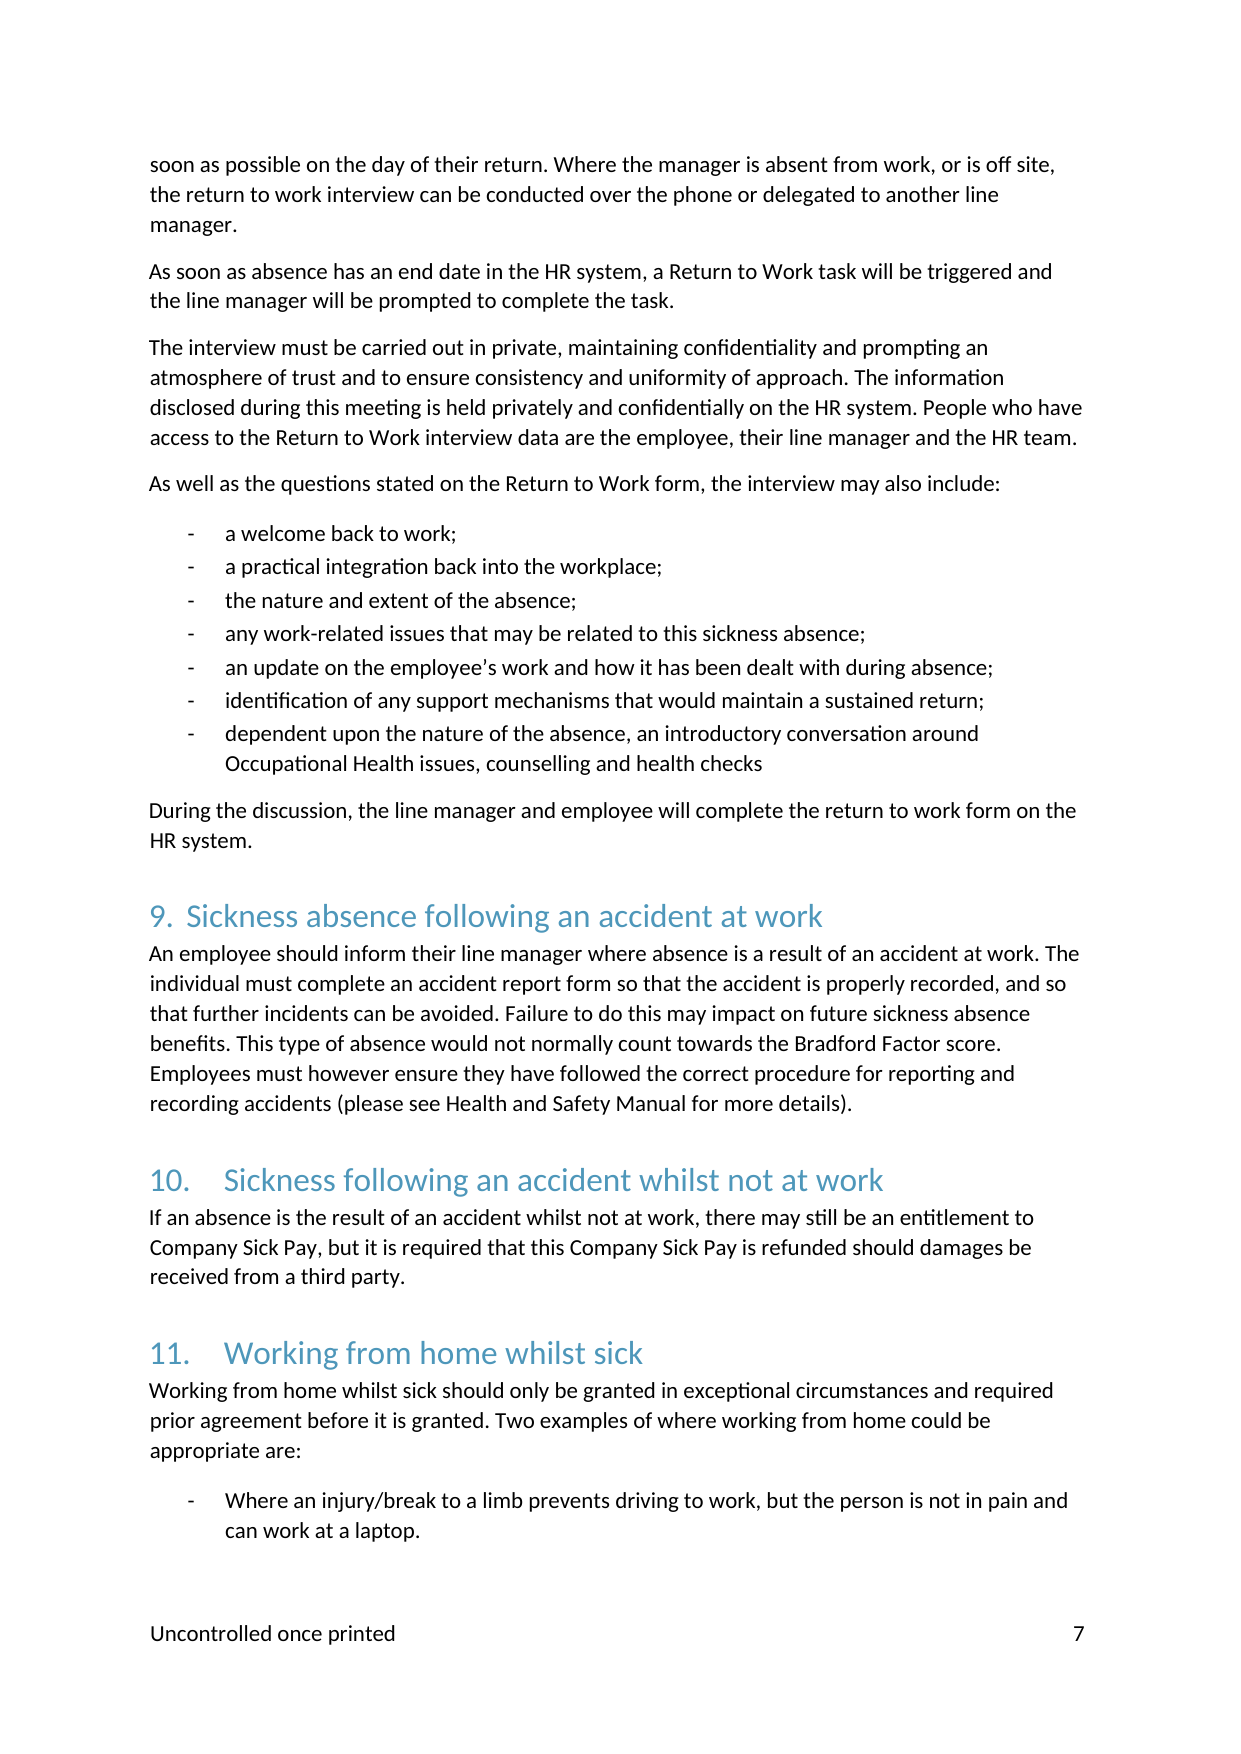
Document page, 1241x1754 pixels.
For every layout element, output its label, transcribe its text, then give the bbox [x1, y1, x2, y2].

text If an absence is the result of an accident whilst not at work, there may still be an entitlement to Company Sick Pay, but it is required that this Company Sick Pay is refunded should damages be received from a third party. [148, 1203, 1089, 1291]
subtitle Sickness absence following an accident at work [148, 896, 1089, 936]
text The interview must be carried out in private, maintaining confidentiality and prompting an atmosphere of trust and to ensure consistency and uniformity of approach. The information disclosed during this meeting is held privately and confidentially on the HR system. People who have access to the Return to Work interview data are the employee, their line manager and the HR team. [148, 333, 1089, 451]
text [148, 151, 1089, 238]
text As soon as absence has an end date in the HR system, a Return to Work task will be triggered and the line manager will be prompted to complete the task. [148, 257, 1089, 315]
subtitle Sickness following an accident whilst not at work [148, 1159, 1089, 1199]
list an update on the employee’s work and how it has been dealt with during absence; [187, 653, 1089, 681]
text Working from home whilst sick should only be granted in exceptional circumstances and required prior agreement before it is granted. Two examples of where working from home could be appropriate are: [148, 1376, 1089, 1464]
list a practical integration back into the workplace; [187, 552, 1089, 580]
subtitle Working from home whilst sick [148, 1332, 1089, 1373]
list a welcome back to work; [187, 519, 1089, 547]
list Where an injury/break to a limb prevents driving to work, but the person is not in pain and can work at a laptop. [187, 1486, 1089, 1544]
text During the discussion, the line manager and employee will complete the return to work form on the HR system. [148, 796, 1089, 854]
list the nature and extent of the absence; [187, 586, 1089, 614]
list identification of any support mechanisms that would maintain a sustained return; [187, 686, 1089, 714]
list dependent upon the nature of the absence, an introductory conversation around Occupational Health issues, counselling and health checks [187, 719, 1089, 777]
text As well as the questions stated on the Return to Work form, the interview may also include: [148, 469, 1089, 497]
text An employee should inform their line manager where absence is a result of an accident at work. The individual must complete an accident report form so that the accident is properly recorded, and so that further incidents can be avoided. Failure to do this may impact on future sickness absence benefits. This type of absence would not normally count towards the Bradford Factor score. Employees must however ensure they have followed the correct procedure for reporting and recording accidents (please see Health and Safety Manual for more details). [148, 939, 1089, 1117]
list any work-related issues that may be related to this sickness absence; [187, 619, 1089, 647]
